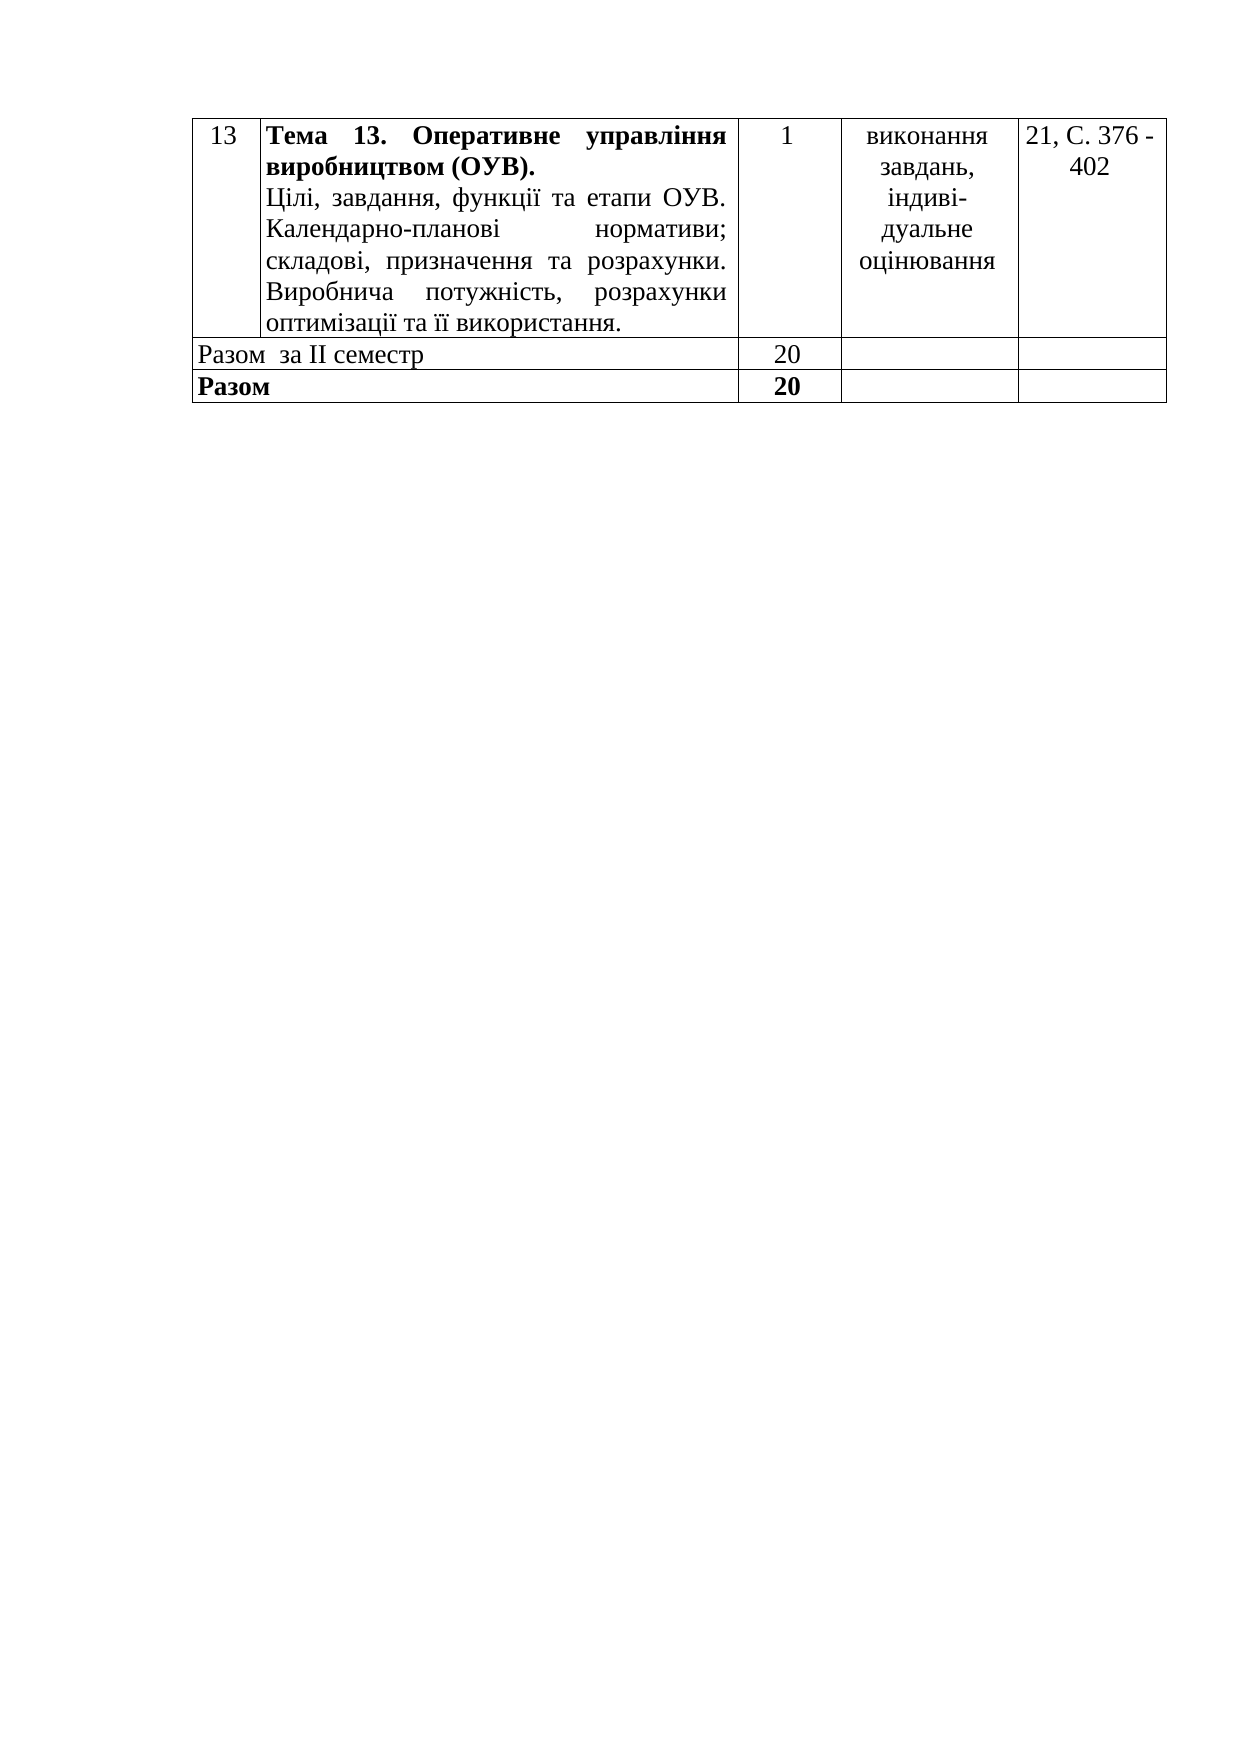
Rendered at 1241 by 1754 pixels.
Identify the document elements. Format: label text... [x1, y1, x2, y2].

table_cell [1019, 338, 1166, 369]
table_cell 1 [739, 119, 841, 337]
table_cell 20 [739, 370, 841, 402]
table_cell 21, С. 376 - 402 [1019, 119, 1166, 337]
table_cell Тема 13. Оперативне управління виробництвом (ОУВ). Цілі, завдання, функції та етапи ОУВ. Календарно-планові нормативи; складові, призначення та розрахунки. Виробнича потужність, розрахунки оптимізації та її використання. [261, 119, 738, 337]
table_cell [842, 119, 1018, 337]
table_cell 13 [193, 119, 260, 337]
table_cell [842, 370, 1018, 402]
table_cell [842, 338, 1018, 369]
table_cell Разом за ІІ семестр [193, 338, 738, 369]
table_cell Разом [193, 370, 738, 402]
table_cell 20 [739, 338, 841, 369]
table_cell [1019, 370, 1166, 402]
